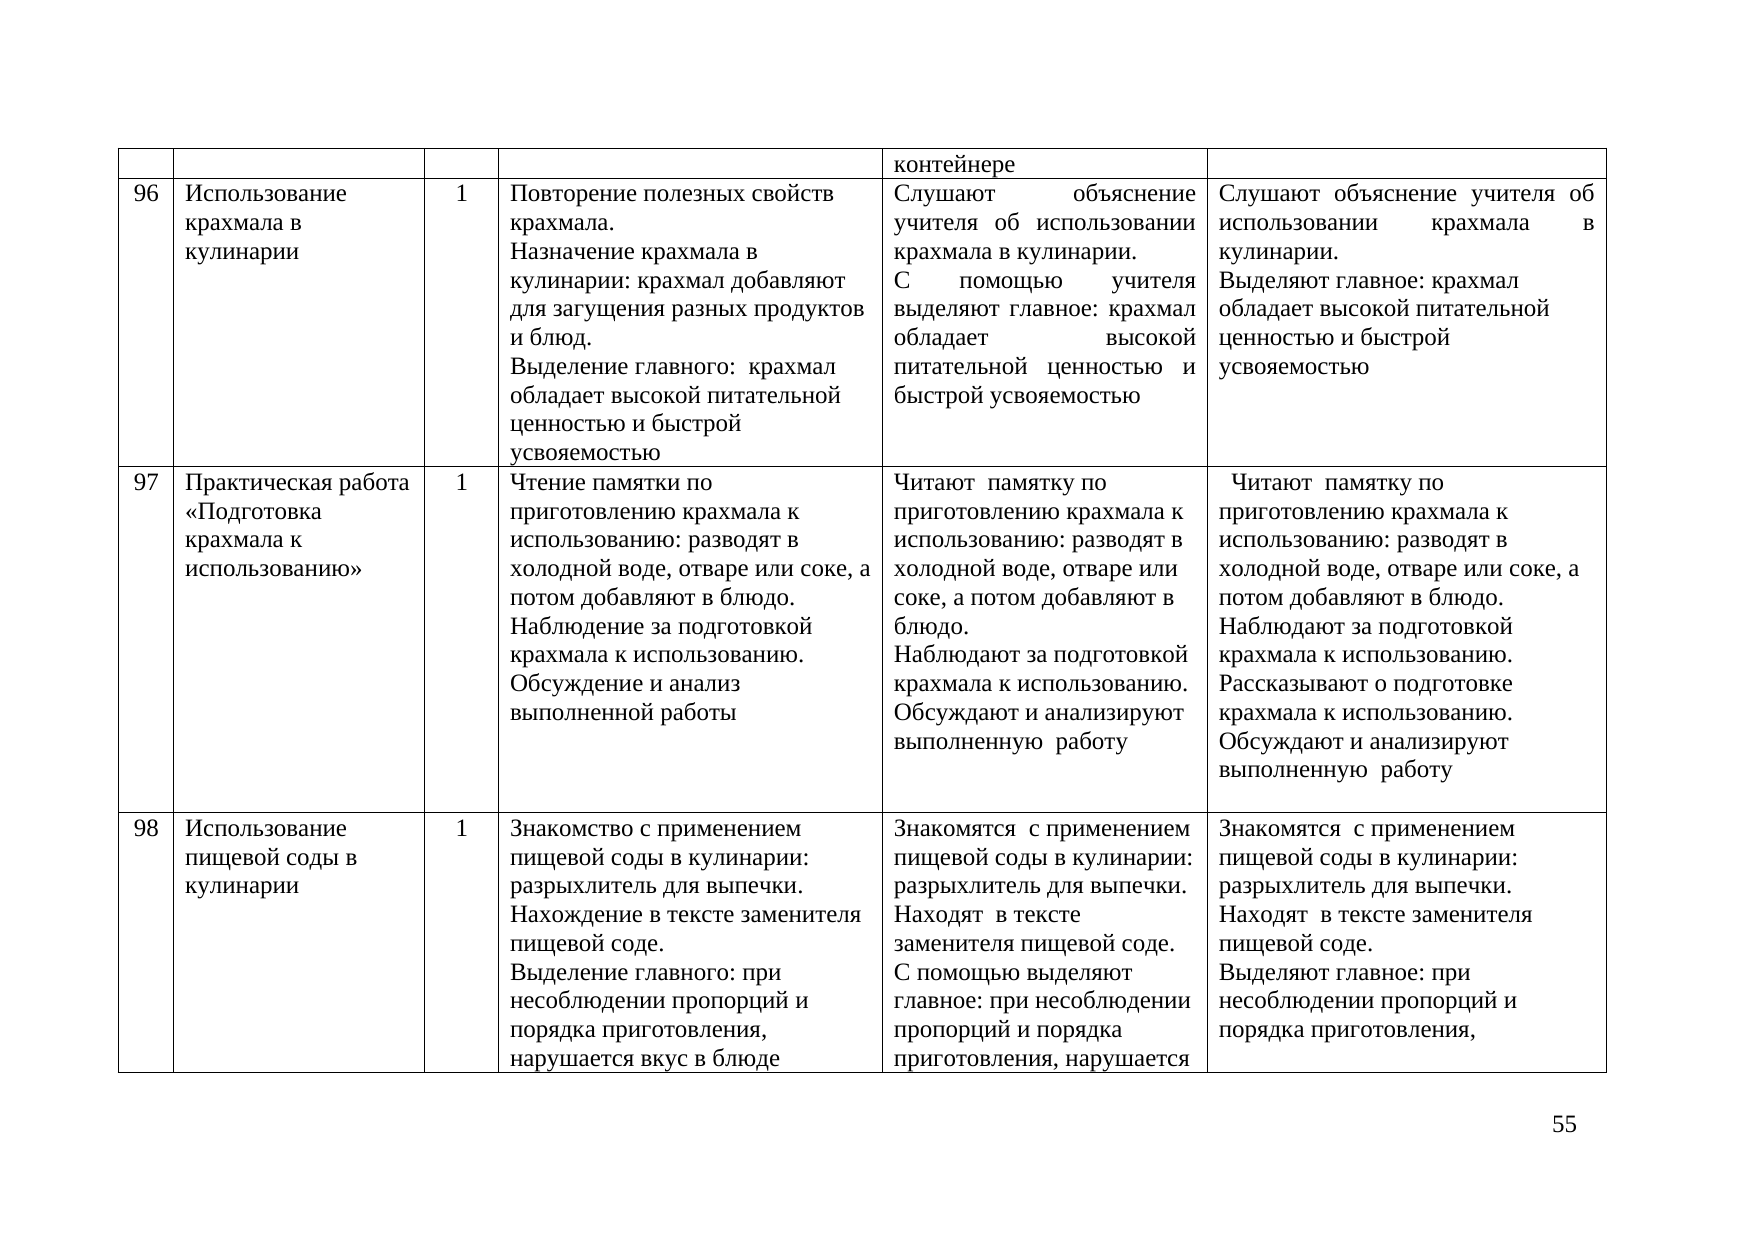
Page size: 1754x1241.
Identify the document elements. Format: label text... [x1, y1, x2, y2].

table_cell Использование крахмала в кулинарии [174, 179, 424, 466]
table_cell Практическая работа «Подготовка крахмала к использованию» [174, 467, 424, 812]
table_cell Слушают объяснение учителя об использовании крахмала в кулинарии. Выделяют главное: крахмал обладает высокой питательной ценностью и быстрой усвояемостью [1208, 179, 1606, 466]
table_cell 97 [119, 467, 173, 812]
table_cell 1 [425, 813, 498, 1072]
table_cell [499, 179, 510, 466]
table_cell Чтение памятки по приготовлению крахмала к использованию: разводят в холодной воде, отваре или соке, а потом добавляют в блюдо. Наблюдение за подготовкой крахмала к использованию. Обсуждение и анализ выполненной работы [499, 467, 882, 812]
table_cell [499, 149, 882, 177]
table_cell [1208, 813, 1606, 1072]
table_cell Слушают объяснение учителя об использовании крахмала в кулинарии. С помощью учителя выделяют главное: крахмал обладает высокой питательной ценностью и быстрой усвояемостью [883, 179, 1207, 466]
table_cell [1208, 149, 1606, 177]
table_cell 1 [425, 179, 498, 466]
table_cell 96 [119, 179, 173, 466]
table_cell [499, 813, 882, 1072]
table_cell 1 [425, 467, 498, 812]
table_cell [174, 813, 424, 1072]
table_cell 95 [119, 149, 173, 177]
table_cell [174, 149, 424, 177]
table_cell 98 [119, 813, 173, 1072]
table_cell Читают памятку по приготовлению крахмала к использованию: разводят в холодной воде, отваре или соке, а потом добавляют в блюдо. Наблюдают за подготовкой крахмала к использованию. Обсуждают и анализируют выполненную работу [883, 467, 1207, 812]
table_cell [883, 149, 1207, 177]
table_cell Читают памятку по приготовлению крахмала к использованию: разводят в холодной воде, отваре или соке, а потом добавляют в блюдо. Наблюдают за подготовкой крахмала к использованию. Рассказывают о подготовке крахмала к использованию. Обсуждают и анализируют выполненную работу [1208, 467, 1606, 812]
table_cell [883, 813, 1207, 1072]
table_cell 1 [425, 149, 498, 177]
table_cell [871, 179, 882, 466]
